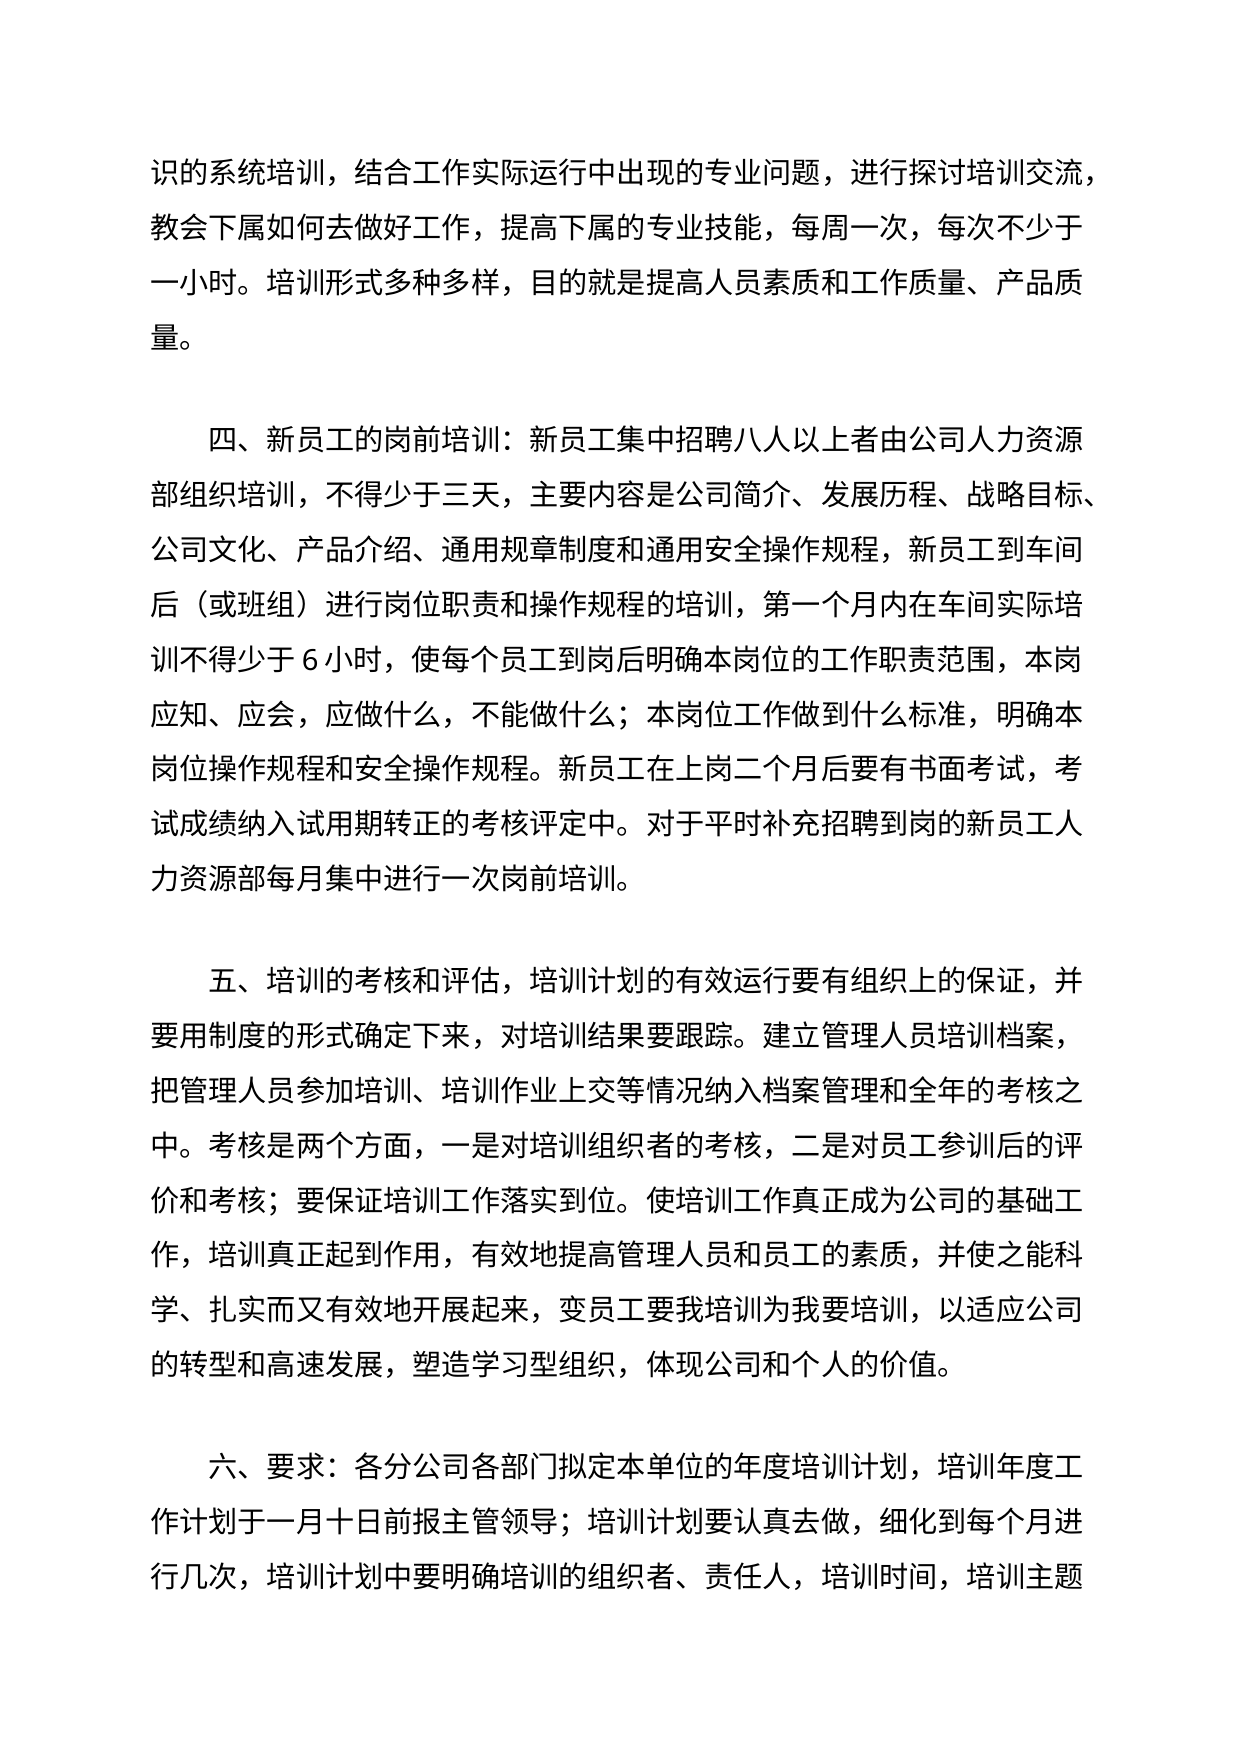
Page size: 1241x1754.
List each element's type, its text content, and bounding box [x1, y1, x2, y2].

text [150, 1443, 1090, 1596]
text 五、培训的考核和评估，培训计划的有效运行要有组织上的保证，并要用制度的形式确定下来，对培训结果要跟踪。建立管理人员培训档案，把管理人员参加培训、培训作业上交等情况纳入档案管理和全年的考核之中。考核是两个方面，一是对培训组织者的考核，二是对员工参训后的评价和考核；要保证培训工作落实到位。使培训工作真正成为公司的基础工作，培训真正起到作用，有效地提高管理人员和员工的素质，并使之能科学、扎实而又有效地开展起来，变员工要我培训为我要培训，以适应公司的转型和高速发展，塑造学习型组织，体现公司和个人的价值。 [150, 957, 1090, 1384]
text 四、新员工的岗前培训：新员工集中招聘八人以上者由公司人力资源部组织培训，不得少于三天，主要内容是公司简介、发展历程、战略目标、公司文化、产品介绍、通用规章制度和通用安全操作规程，新员工到车间后（或班组）进行岗位职责和操作规程的培训，第一个月内在车间实际培训不得少于6小时，使每个员工到岗后明确本岗位的工作职责范围，本岗应知、应会，应做什么，不能做什么；本岗位工作做到什么标准，明确本岗位操作规程和安全操作规程。新员工在上岗二个月后要有书面考试，考试成绩纳入试用期转正的考核评定中。对于平时补充招聘到岗的新员工人力资源部每月集中进行一次岗前培训。 [150, 416, 1090, 898]
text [150, 150, 1090, 357]
